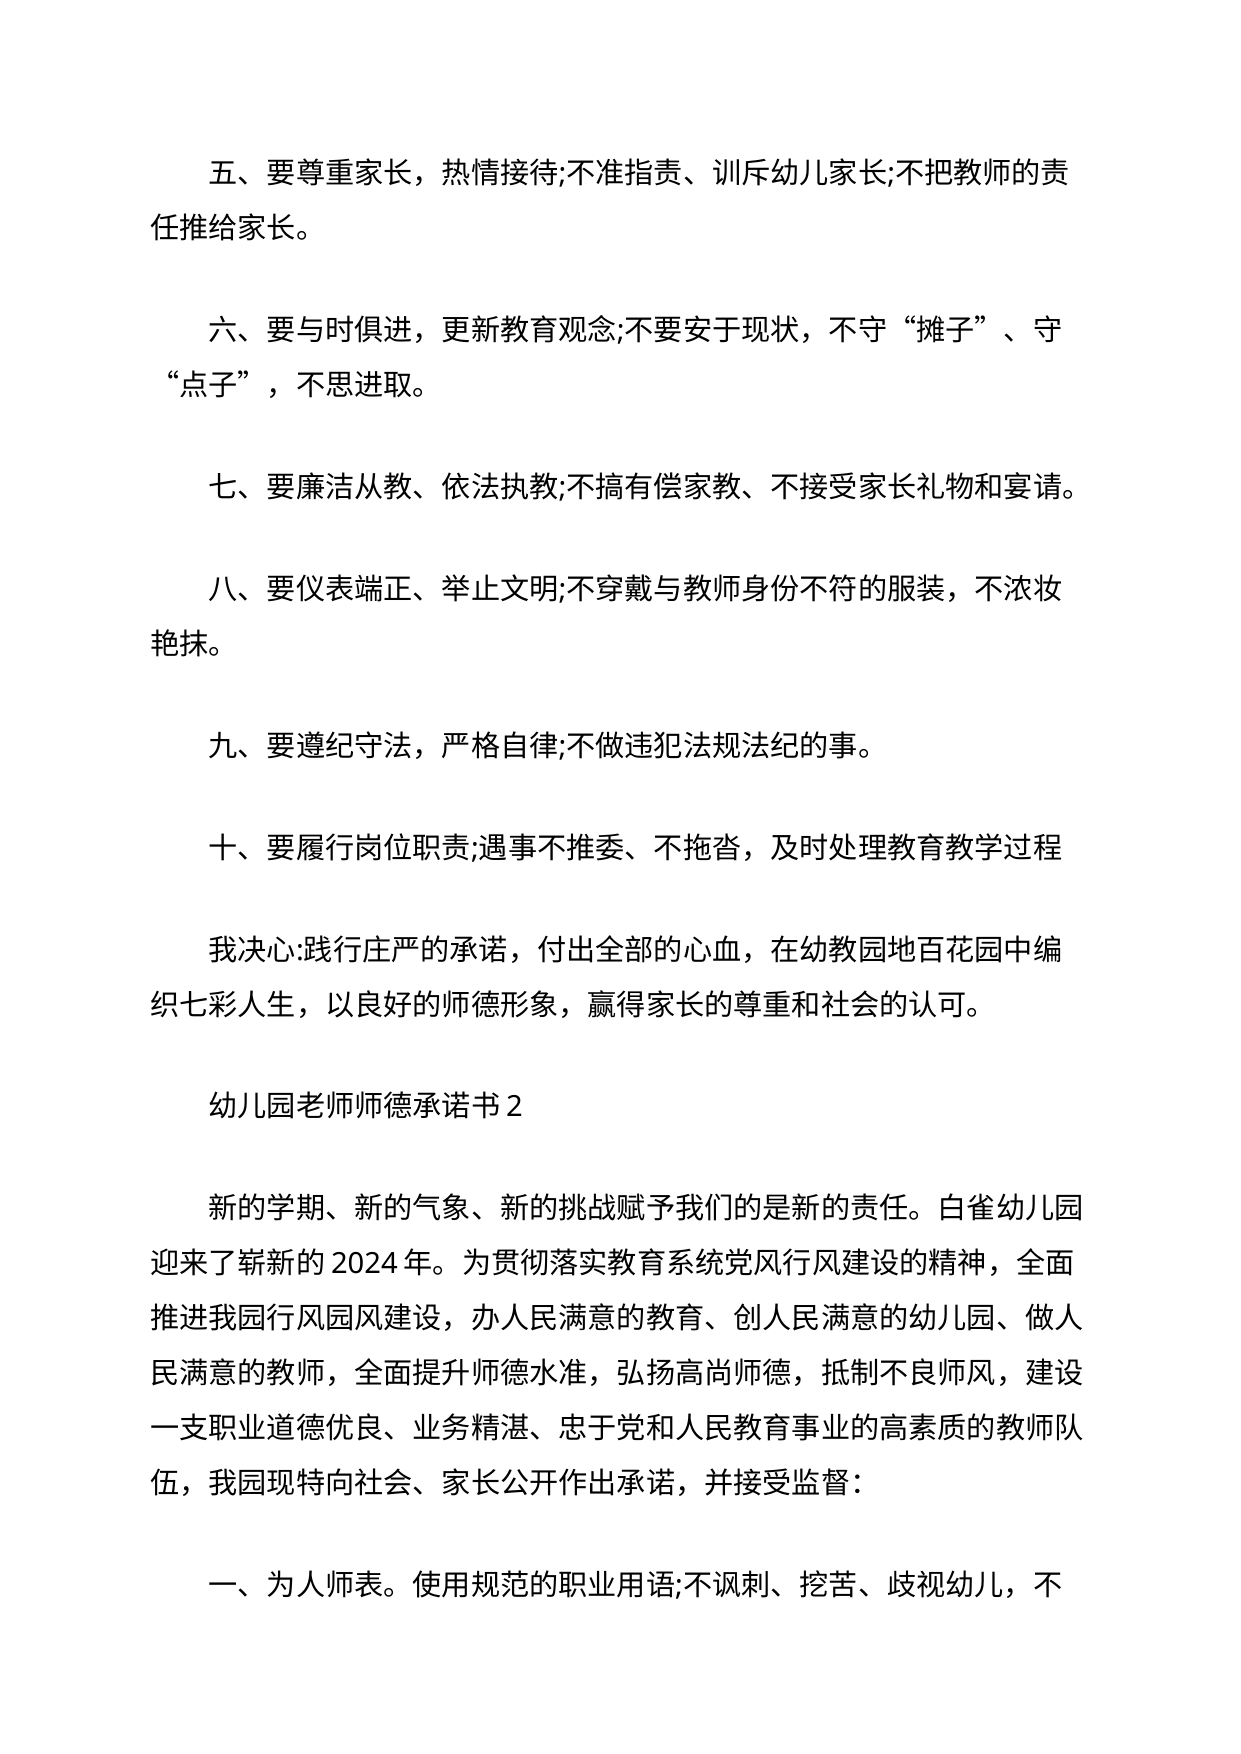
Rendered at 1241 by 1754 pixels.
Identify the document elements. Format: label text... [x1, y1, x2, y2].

text 十、要履行岗位职责;遇事不推委、不拖沓，及时处理教育教学过程 [150, 824, 1090, 867]
text 我决心:践行庄严的承诺，付出全部的心血，在幼教园地百花园中编织七彩人生，以良好的师德形象，赢得家长的尊重和社会的认可。 [150, 926, 1090, 1023]
text 九、要遵纪守法，严格自律;不做违犯法规法纪的事。 [150, 722, 1090, 765]
text 五、要尊重家长，热情接待;不准指责、训斥幼儿家长;不把教师的责任推给家长。 [150, 150, 1090, 247]
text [150, 1561, 1090, 1604]
text 幼儿园老师师德承诺书2 [150, 1083, 1090, 1125]
text 七、要廉洁从教、依法执教;不搞有偿家教、不接受家长礼物和宴请。 [150, 463, 1090, 506]
text 新的学期、新的气象、新的挑战赋予我们的是新的责任。白雀幼儿园迎来了崭新的2024年。为贯彻落实教育系统党风行风建设的精神，全面推进我园行风园风建设，办人民满意的教育、创人民满意的幼儿园、做人民满意的教师，全面提升师德水准，弘扬高尚师德，抵制不良师风，建设一支职业道德优良、业务精湛、忠于党和人民教育事业的高素质的教师队伍，我园现特向社会、家长公开作出承诺，并接受监督： [150, 1185, 1090, 1502]
text 八、要仪表端正、举止文明;不穿戴与教师身份不符的服装，不浓妆艳抹。 [150, 566, 1090, 663]
text 六、要与时俱进，更新教育观念;不要安于现状，不守“摊子”、守“点子”，不思进取。 [150, 307, 1090, 404]
